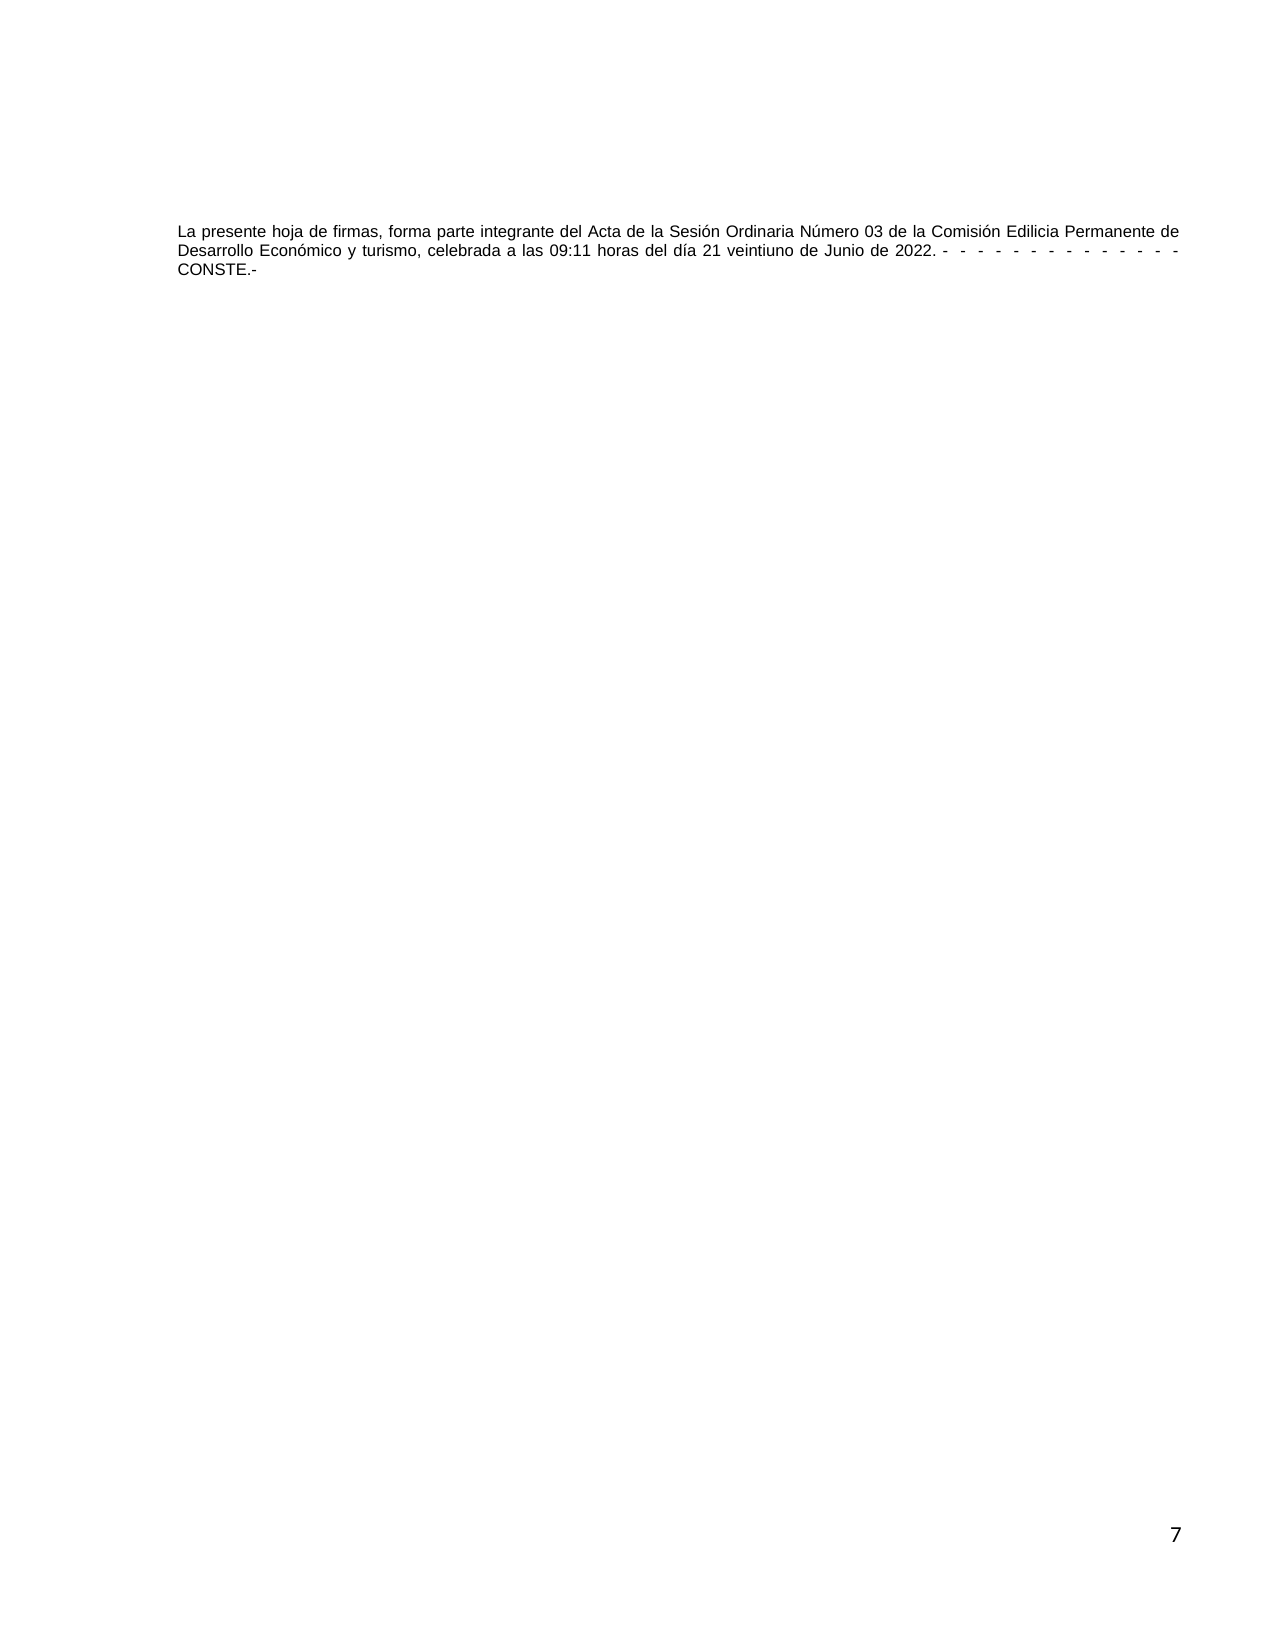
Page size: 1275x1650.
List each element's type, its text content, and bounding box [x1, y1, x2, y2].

text La presente hoja de firmas, forma parte integrante del Acta de la Sesión Ordinaria Número 03 de la Comisión Edilicia Permanente de Desarrollo Económico y turismo, celebrada a las 09:11 horas del día 21 veintiuno de Junio de 2022. - - - - - - - - - - - - - - CONSTE.- [177, 222, 1181, 279]
